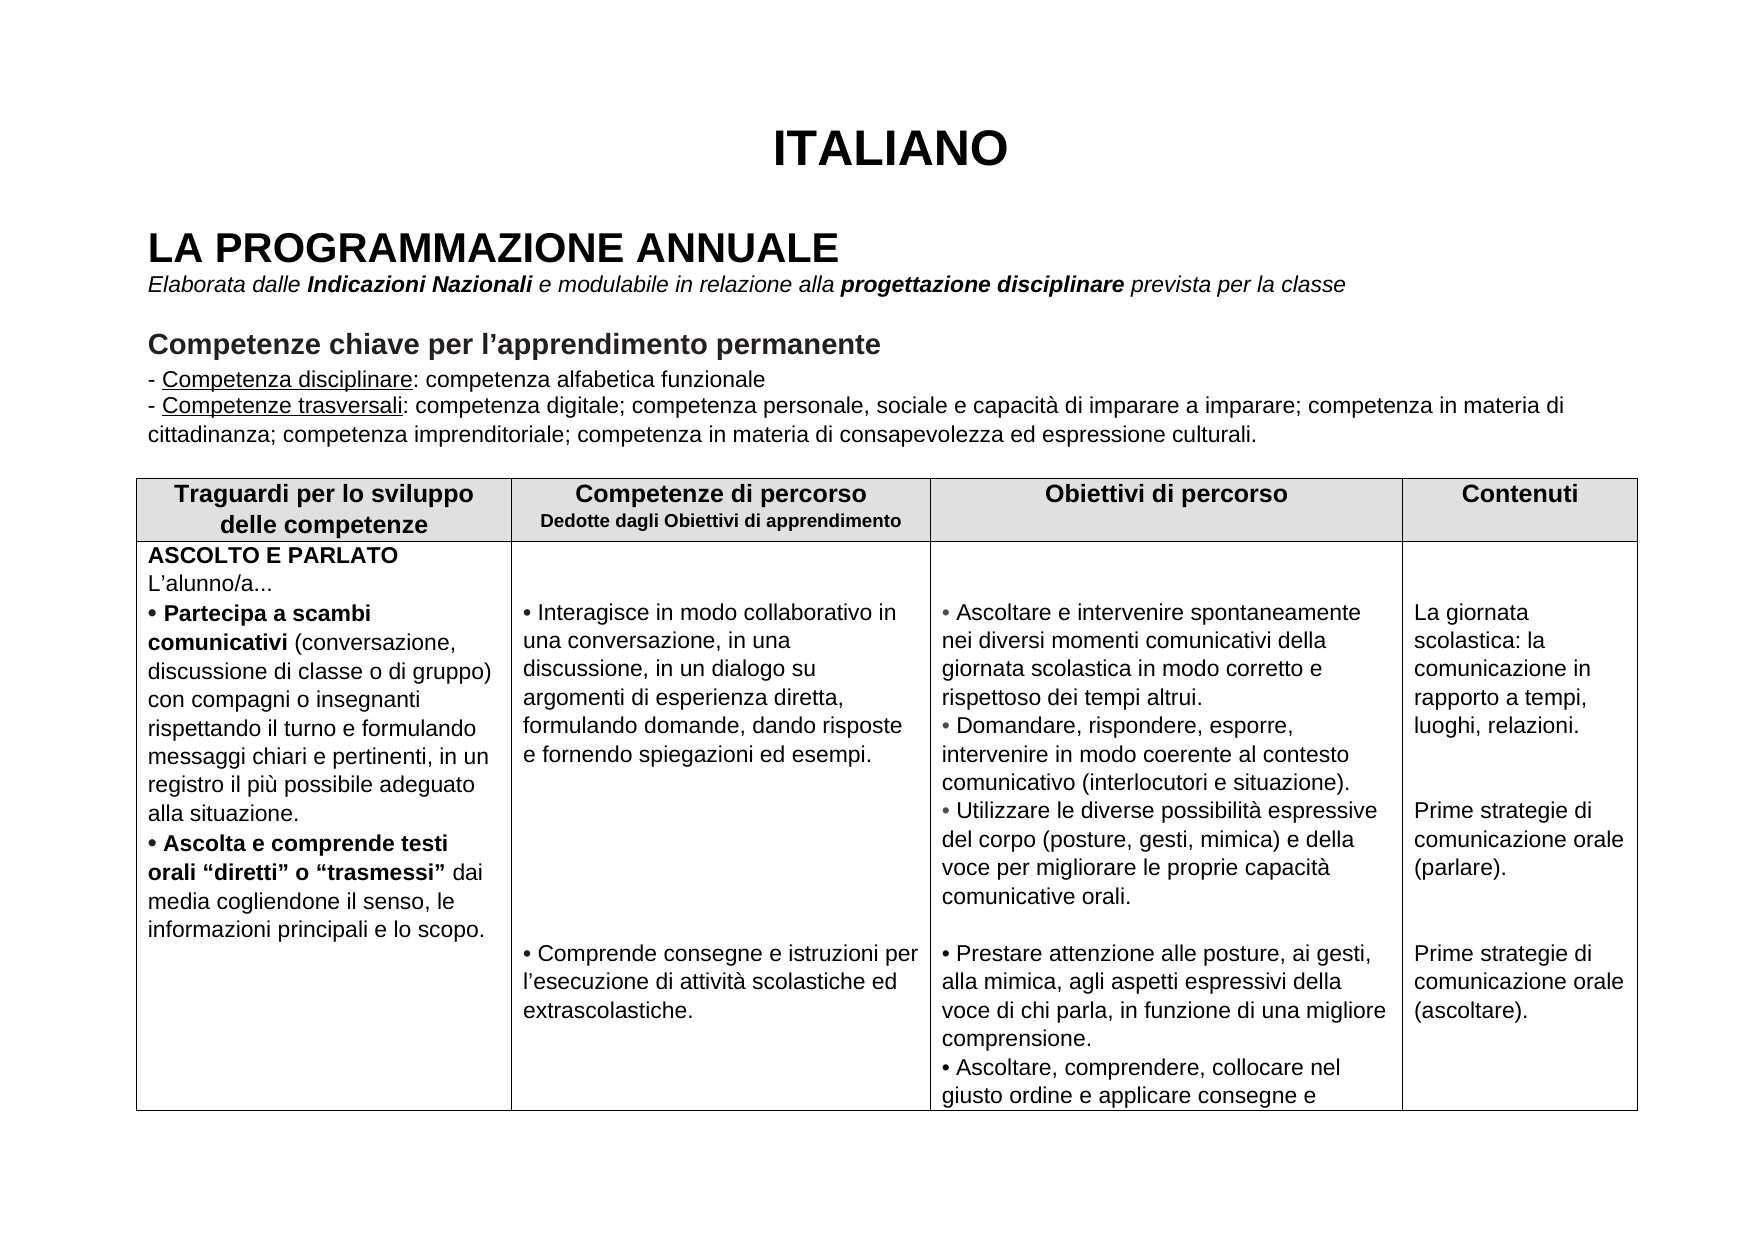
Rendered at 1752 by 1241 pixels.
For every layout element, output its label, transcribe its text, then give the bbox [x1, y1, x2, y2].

text - Competenza disciplinare: competenza alfabetica funzionale [148, 363, 1634, 392]
table_header Contenuti [1403, 479, 1637, 541]
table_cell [1403, 542, 1637, 1110]
text ITALIANO [148, 118, 1634, 176]
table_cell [931, 542, 1402, 1110]
text - Competenze trasversali: competenza digitale; competenza personale, sociale e capacità di imparare a imparare; competenza in materia di cittadinanza; competenza imprenditoriale; competenza in materia di consapevolezza ed espressione culturali. [148, 392, 1634, 447]
table_header Competenze di percorso Dedotte dagli Obiettivi di apprendimento [512, 479, 930, 541]
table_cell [137, 542, 511, 1110]
text Competenze chiave per l’apprendimento permanente [148, 327, 1752, 361]
table_header Obiettivi di percorso [931, 479, 1402, 541]
table_header Traguardi per lo sviluppo delle competenze [137, 479, 511, 541]
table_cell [512, 542, 930, 1110]
text Elaborata dalle Indicazioni Nazionali e modulabile in relazione alla progettazione disciplinare prevista per la classe [148, 271, 1634, 298]
text LA PROGRAMMAZIONE ANNUALE [148, 223, 1634, 271]
